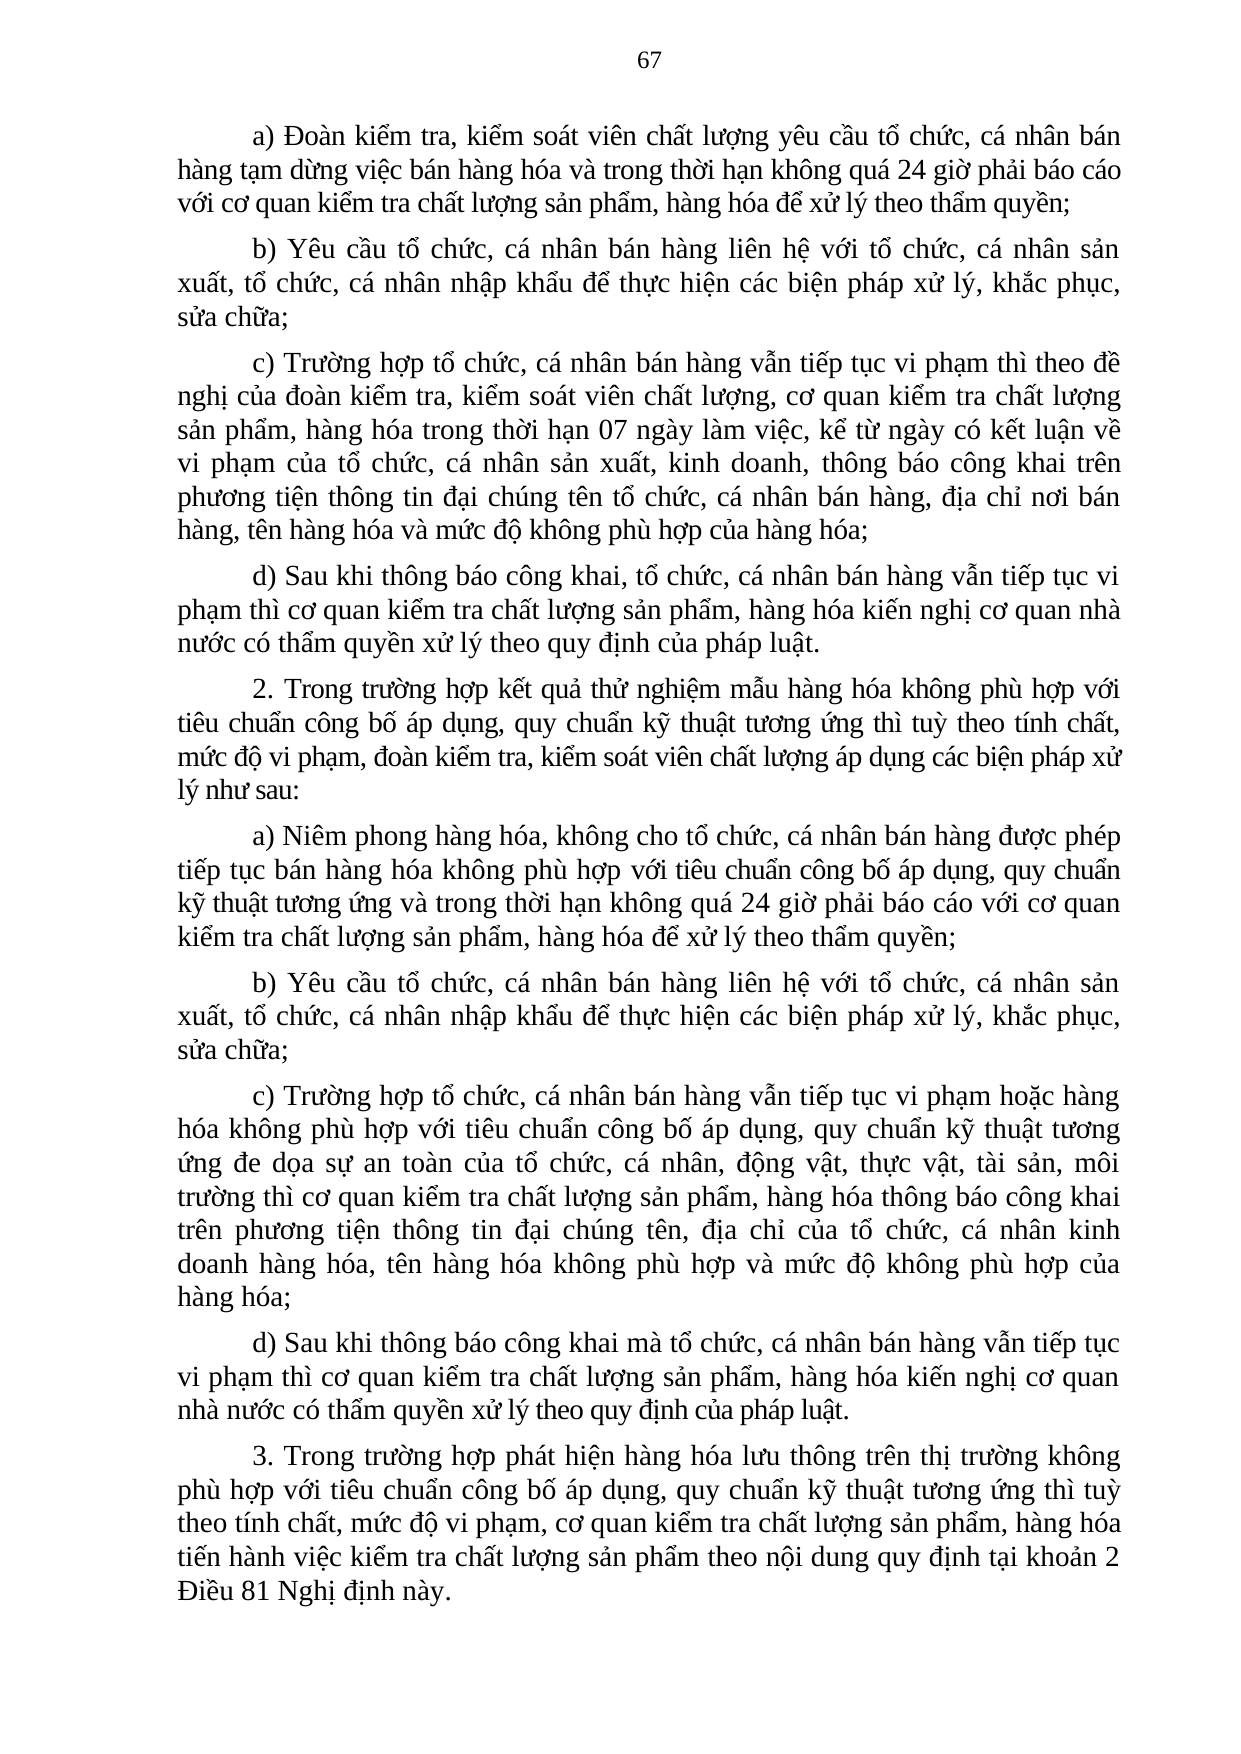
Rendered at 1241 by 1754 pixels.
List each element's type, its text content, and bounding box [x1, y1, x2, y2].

text b) Yêu cầu tổ chức, cá nhân bán hàng liên hệ với tổ chức, cá nhân sản xuất, tổ chức, cá nhân nhập khẩu để thực hiện các biện pháp xử lý, khắc phục, sửa chữa; [177, 965, 1122, 1066]
text b) Yêu cầu tổ chức, cá nhân bán hàng liên hệ với tổ chức, cá nhân sản xuất, tổ chức, cá nhân nhập khẩu để thực hiện các biện pháp xử lý, khắc phục, sửa chữa; [177, 232, 1122, 332]
text c) Trường hợp tổ chức, cá nhân bán hàng vẫn tiếp tục vi phạm thì theo đề nghị của đoàn kiểm tra, kiểm soát viên chất lượng, cơ quan kiểm tra chất lượng sản phẩm, hàng hóa trong thời hạn 07 ngày làm việc, kể từ ngày có kết luận về vi phạm của tổ chức, cá nhân sản xuất, kinh doanh, thông báo công khai trên phương tiện thông tin đại chúng tên tổ chức, cá nhân bán hàng, địa chỉ nơi bán hàng, tên hàng hóa và mức độ không phù hợp của hàng hóa; [177, 345, 1122, 546]
text c) Trường hợp tổ chức, cá nhân bán hàng vẫn tiếp tục vi phạm hoặc hàng hóa không phù hợp với tiêu chuẩn công bố áp dụng, quy chuẩn kỹ thuật tương ứng đe dọa sự an toàn của tổ chức, cá nhân, động vật, thực vật, tài sản, môi trường thì cơ quan kiểm tra chất lượng sản phẩm, hàng hóa thông báo công khai trên phương tiện thông tin đại chúng tên, địa chỉ của tổ chức, cá nhân kinh doanh hàng hóa, tên hàng hóa không phù hợp và mức độ không phù hợp của hàng hóa; [177, 1078, 1122, 1313]
text a) Niêm phong hàng hóa, không cho tổ chức, cá nhân bán hàng được phép tiếp tục bán hàng hóa không phù hợp với tiêu chuẩn công bố áp dụng, quy chuẩn kỹ thuật tương ứng và trong thời hạn không quá 24 giờ phải báo cáo với cơ quan kiểm tra chất lượng sản phẩm, hàng hóa để xử lý theo thẩm quyền; [177, 818, 1122, 952]
text 2. Trong trường hợp kết quả thử nghiệm mẫu hàng hóa không phù hợp với tiêu chuẩn công bố áp dụng, quy chuẩn kỹ thuật tương ứng thì tuỳ theo tính chất, mức độ vi phạm, đoàn kiểm tra, kiểm soát viên chất lượng áp dụng các biện pháp xử lý như sau: [177, 672, 1122, 806]
text d) Sau khi thông báo công khai, tổ chức, cá nhân bán hàng vẫn tiếp tục vi phạm thì cơ quan kiểm tra chất lượng sản phẩm, hàng hóa kiến nghị cơ quan nhà nước có thẩm quyền xử lý theo quy định của pháp luật. [177, 558, 1122, 659]
text 3. Trong trường hợp phát hiện hàng hóa lưu thông trên thị trường không phù hợp với tiêu chuẩn công bố áp dụng, quy chuẩn kỹ thuật tương ứng thì tuỳ theo tính chất, mức độ vi phạm, cơ quan kiểm tra chất lượng sản phẩm, hàng hóa tiến hành việc kiểm tra chất lượng sản phẩm theo nội dung quy định tại khoản 2 Điều 81 Nghị định này. [177, 1438, 1122, 1606]
text a) Đoàn kiểm tra, kiểm soát viên chất lượng yêu cầu tổ chức, cá nhân bán hàng tạm dừng việc bán hàng hóa và trong thời hạn không quá 24 giờ phải báo cáo với cơ quan kiểm tra chất lượng sản phẩm, hàng hóa để xử lý theo thẩm quyền; [177, 118, 1122, 219]
text d) Sau khi thông báo công khai mà tổ chức, cá nhân bán hàng vẫn tiếp tục vi phạm thì cơ quan kiểm tra chất lượng sản phẩm, hàng hóa kiến nghị cơ quan nhà nước có thẩm quyền xử lý theo quy định của pháp luật. [177, 1325, 1122, 1426]
